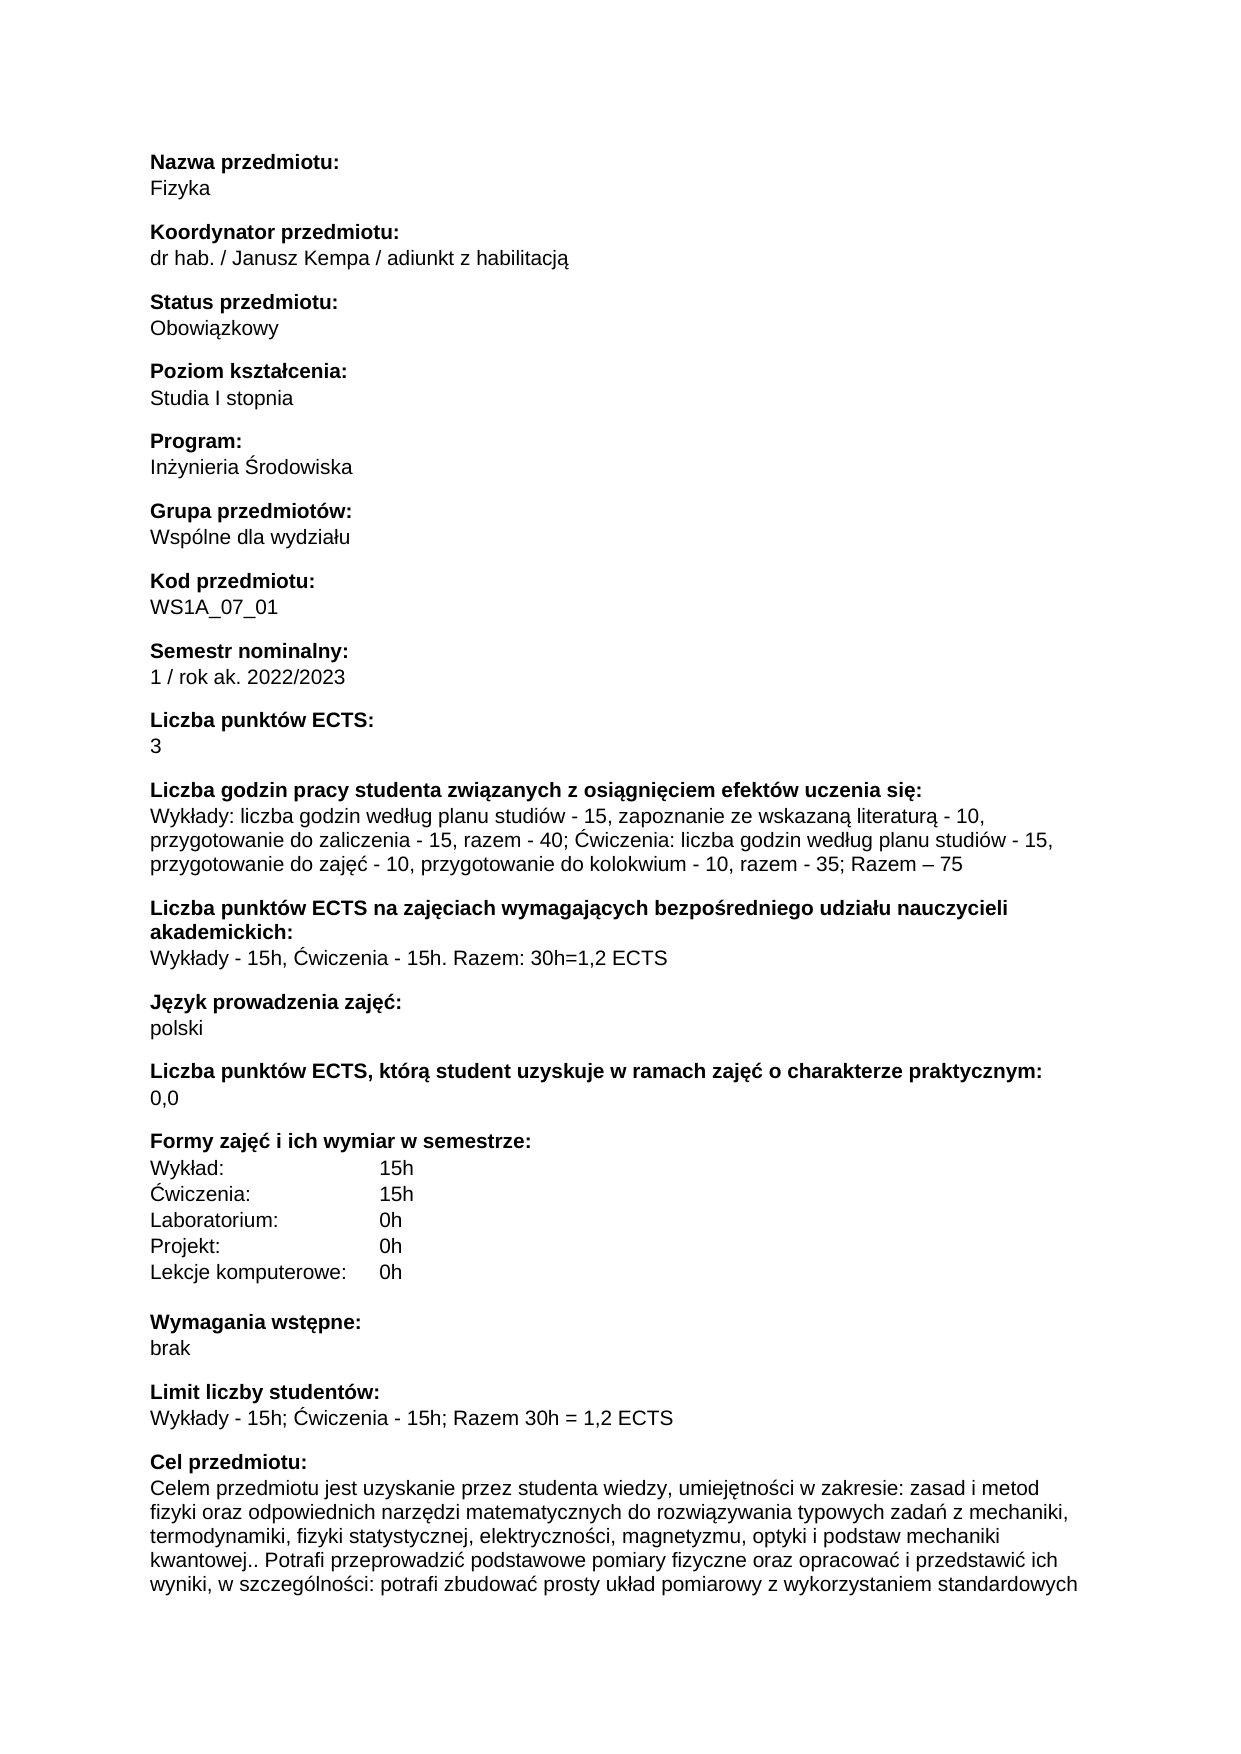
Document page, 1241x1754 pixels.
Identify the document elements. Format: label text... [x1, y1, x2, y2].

text Nazwa przedmiotu: [150, 150, 1090, 174]
text dr hab. / Janusz Kempa / adiunkt z habilitacją [150, 246, 1090, 270]
text 3 [150, 734, 1090, 758]
text Cel przedmiotu: [150, 1449, 1090, 1473]
text Program: [150, 429, 1090, 453]
text Wykłady: liczba godzin według planu studiów - 15, zapoznanie ze wskazaną literaturą - 10, przygotowanie do zaliczenia - 15, razem - 40; Ćwiczenia: liczba godzin według planu studiów - 15, przygotowanie do zajęć - 10, przygotowanie do kolokwium - 10, razem - 35; Razem – 75 [150, 804, 1090, 876]
text polski [150, 1016, 1090, 1039]
text Liczba punktów ECTS, którą student uzyskuje w ramach zajęć o charakterze praktycznym: [150, 1059, 1090, 1083]
text Język prowadzenia zajęć: [150, 989, 1090, 1013]
text Obowiązkowy [150, 316, 1090, 339]
text Grupa przedmiotów: [150, 499, 1090, 523]
text WS1A_07_01 [150, 595, 1090, 619]
text Koordynator przedmiotu: [150, 220, 1090, 244]
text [150, 1476, 1090, 1595]
text Wymagania wstępne: [150, 1310, 1090, 1334]
table_cell Laboratorium: [140, 1208, 367, 1232]
text brak [150, 1336, 1090, 1360]
text Liczba godzin pracy studenta związanych z osiągnięciem efektów uczenia się: [150, 778, 1090, 802]
text Poziom kształcenia: [150, 359, 1090, 383]
text Kod przedmiotu: [150, 569, 1090, 593]
table_header Wykład: [140, 1156, 367, 1180]
text Liczba punktów ECTS na zajęciach wymagających bezpośredniego udziału nauczycieli akademickich: [150, 896, 1090, 944]
text Status przedmiotu: [150, 289, 1090, 313]
table_header 15h [369, 1156, 597, 1180]
text Wykłady - 15h, Ćwiczenia - 15h. Razem: 30h=1,2 ECTS [150, 946, 1090, 970]
table_cell 0h [369, 1258, 597, 1284]
text Wykłady - 15h; Ćwiczenia - 15h; Razem 30h = 1,2 ECTS [150, 1406, 1090, 1430]
table_cell 0h [369, 1232, 597, 1258]
text Formy zajęć i ich wymiar w semestrze: [150, 1129, 1090, 1153]
text Limit liczby studentów: [150, 1380, 1090, 1404]
table_cell Lekcje komputerowe: [140, 1260, 367, 1284]
text Fizyka [150, 176, 1090, 200]
text Inżynieria Środowiska [150, 455, 1090, 479]
text Semestr nominalny: [150, 638, 1090, 662]
text Studia I stopnia [150, 385, 1090, 409]
table_cell Projekt: [140, 1234, 367, 1258]
text Wspólne dla wydziału [150, 525, 1090, 549]
text 1 / rok ak. 2022/2023 [150, 664, 1090, 688]
table_cell 0h [369, 1206, 597, 1232]
table_cell 15h [369, 1180, 597, 1206]
table_cell Ćwiczenia: [140, 1182, 367, 1206]
text Liczba punktów ECTS: [150, 708, 1090, 732]
text 0,0 [150, 1085, 1090, 1109]
